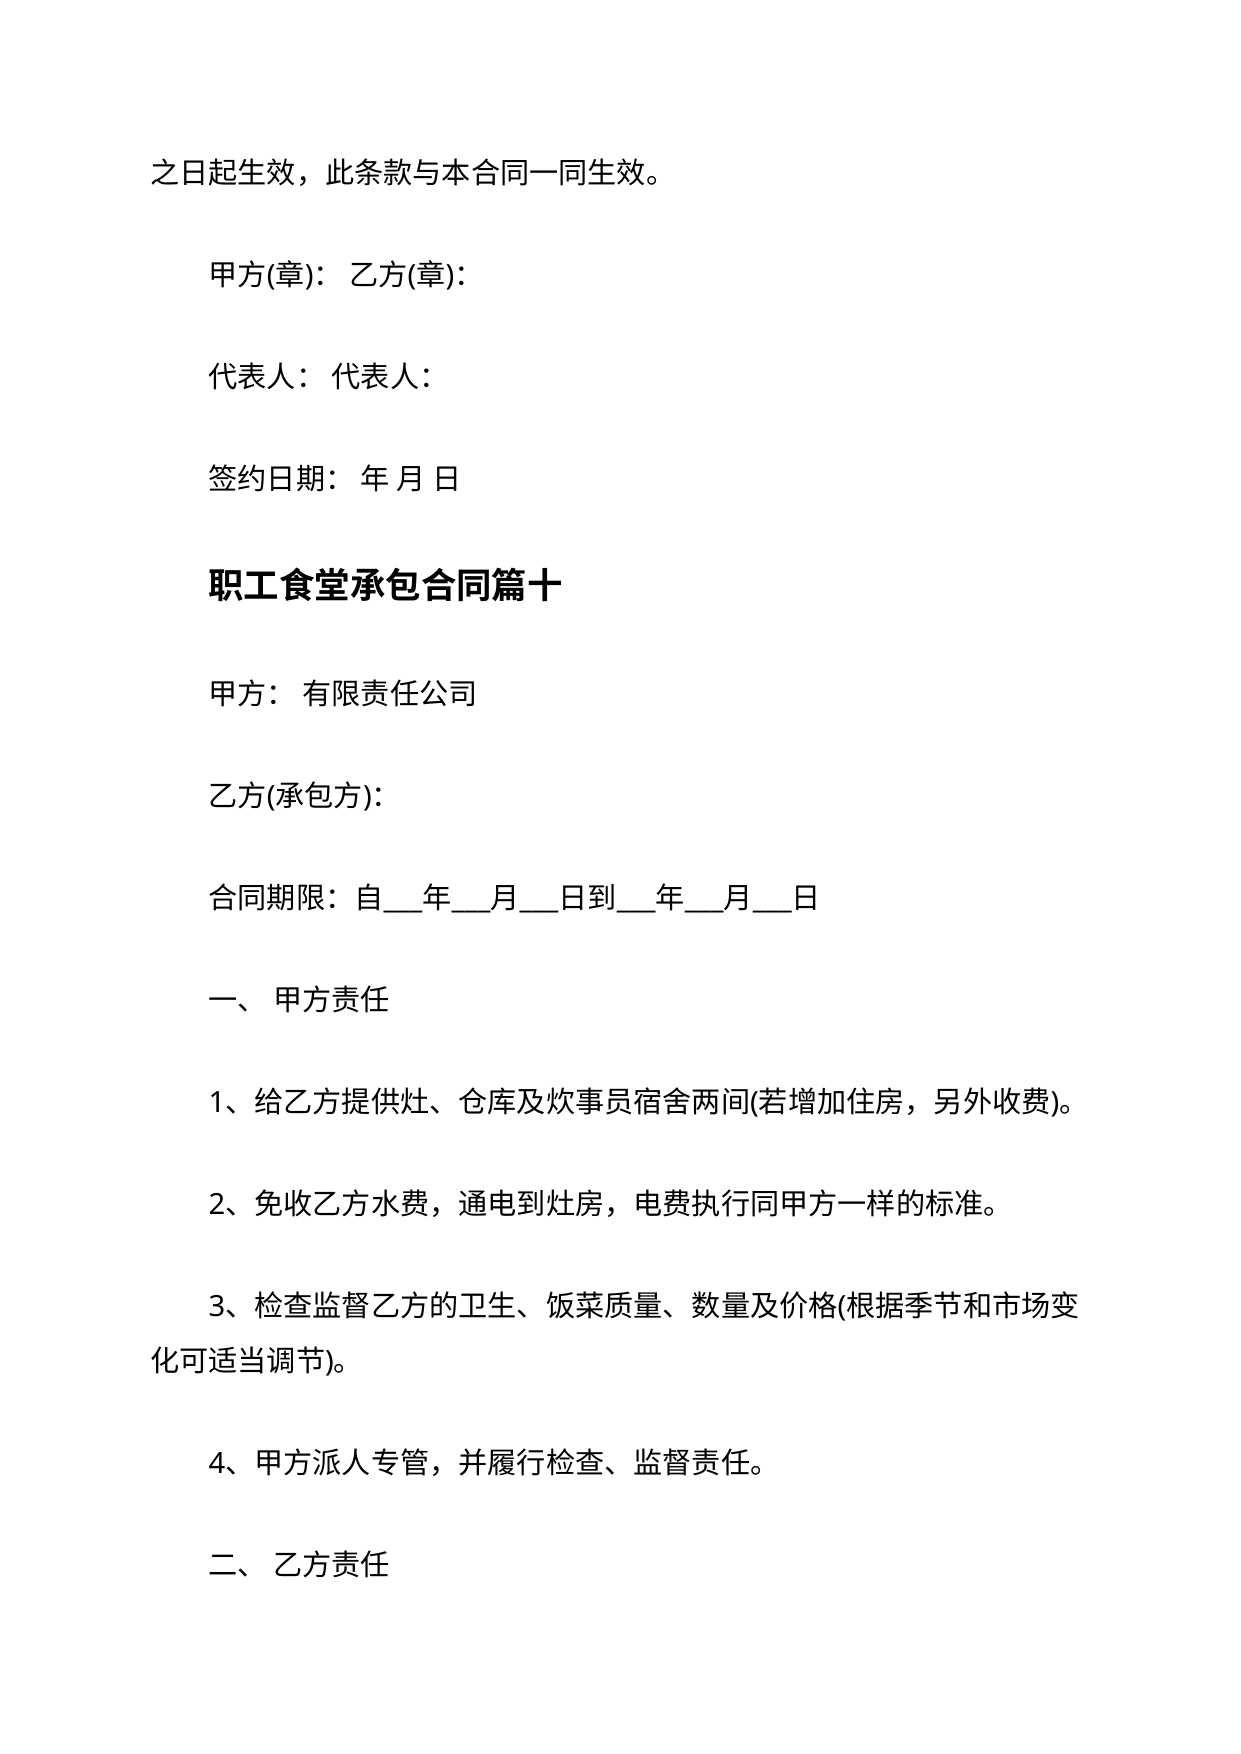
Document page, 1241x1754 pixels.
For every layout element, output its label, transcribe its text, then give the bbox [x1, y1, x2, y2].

text 2、免收乙方水费，通电到灶房，电费执行同甲方一样的标准。 [150, 1180, 1090, 1223]
text 一、 甲方责任 [150, 976, 1090, 1019]
text 合同期限：自___年___月___日到___年___月___日 [150, 874, 1090, 917]
text 4、甲方派人专管，并履行检查、监督责任。 [150, 1439, 1090, 1482]
text 甲方： 有限责任公司 [150, 671, 1090, 713]
text 代表人： 代表人： [150, 354, 1090, 396]
text 3、检查监督乙方的卫生、饭菜质量、数量及价格(根据季节和市场变化可适当调节)。 [150, 1282, 1090, 1379]
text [150, 150, 1090, 192]
text 乙方(承包方)： [150, 772, 1090, 815]
text 二、 乙方责任 [150, 1541, 1090, 1583]
text 职工食堂承包合同篇十 [150, 557, 1090, 608]
text 签约日期： 年 月 日 [150, 456, 1090, 498]
text 1、给乙方提供灶、仓库及炊事员宿舍两间(若增加住房，另外收费)。 [150, 1078, 1090, 1121]
text 甲方(章)： 乙方(章)： [150, 252, 1090, 294]
